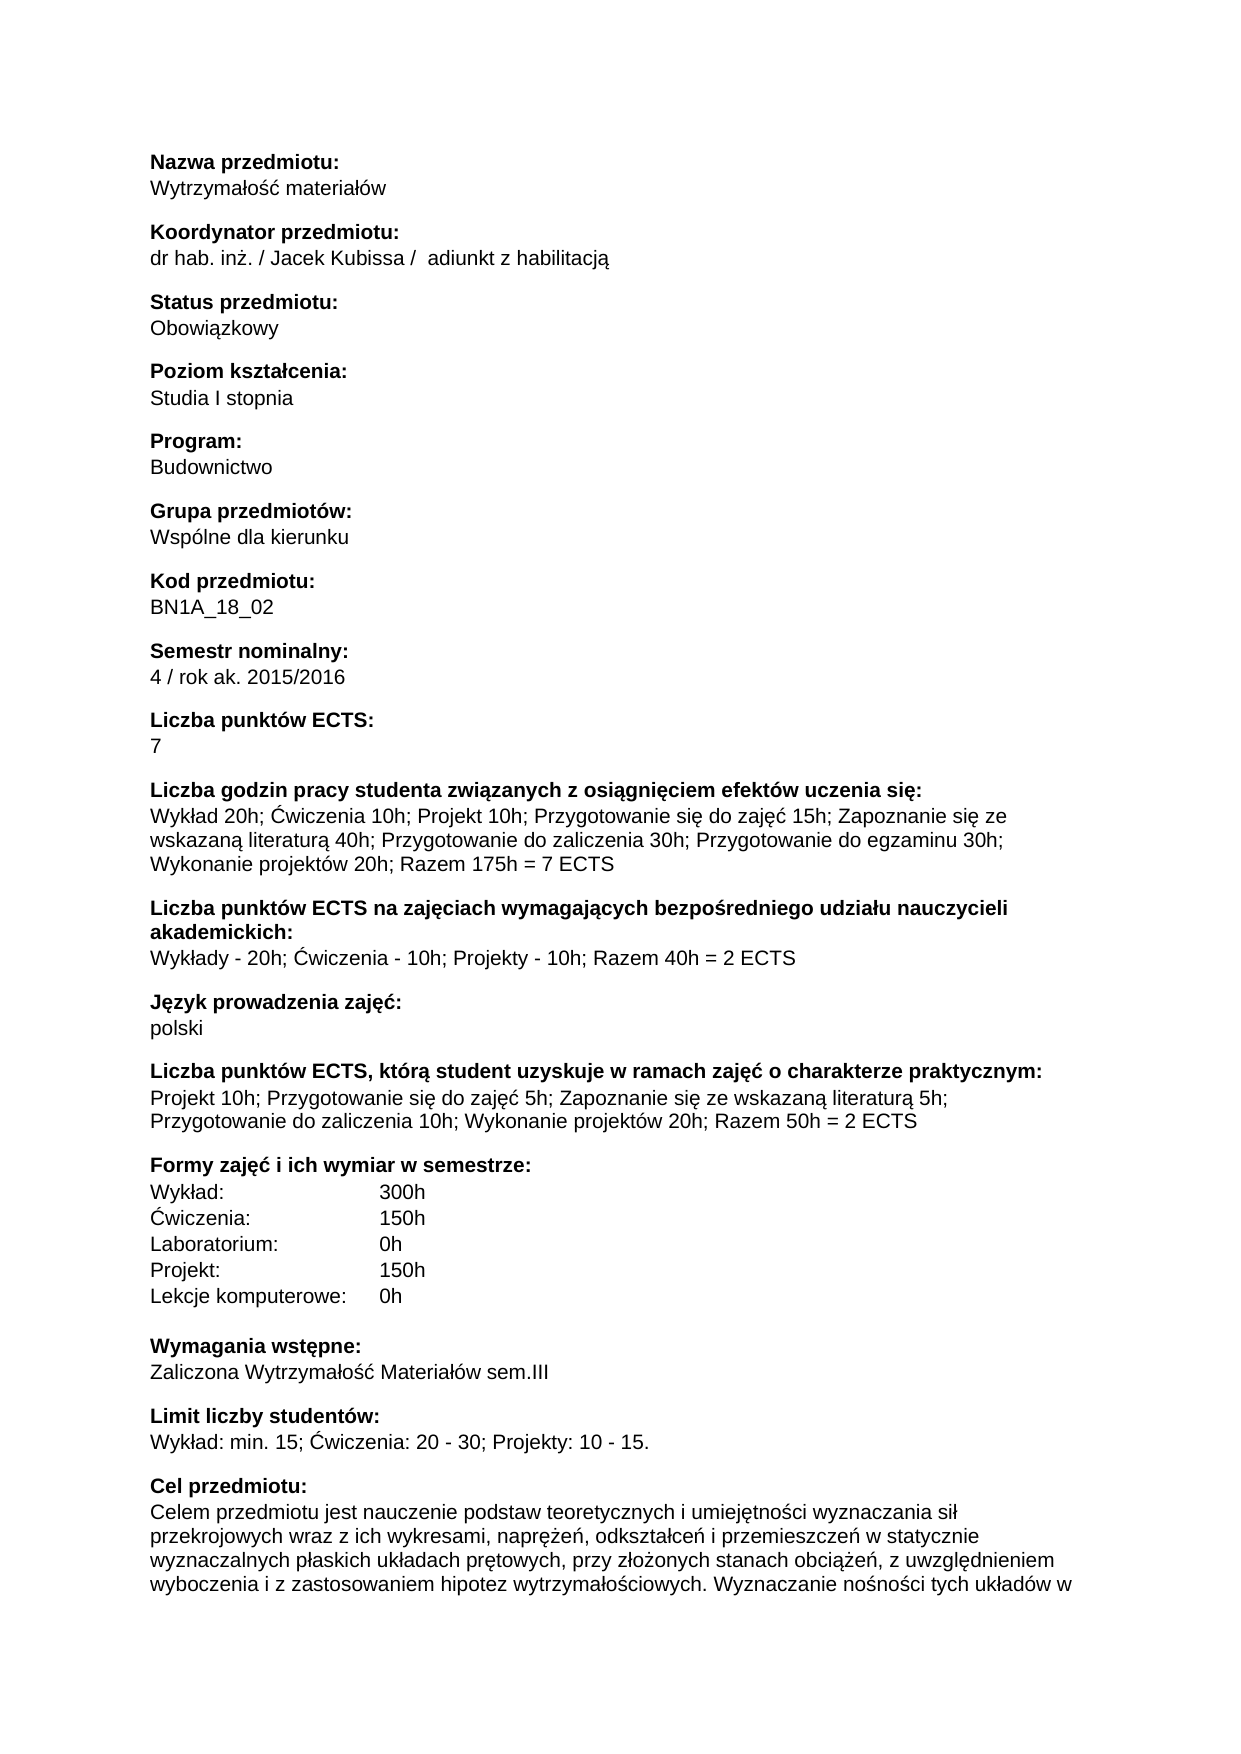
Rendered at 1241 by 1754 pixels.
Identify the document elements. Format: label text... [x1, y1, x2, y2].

text Budownictwo [150, 455, 1090, 479]
text Koordynator przedmiotu: [150, 220, 1090, 244]
table_cell Projekt: [140, 1258, 367, 1282]
table_header Wykład: [140, 1180, 367, 1204]
text Wykłady - 20h; Ćwiczenia - 10h; Projekty - 10h; Razem 40h = 2 ECTS [150, 946, 1090, 970]
table_cell 150h [369, 1256, 597, 1282]
table_cell Ćwiczenia: [140, 1206, 367, 1230]
text Grupa przedmiotów: [150, 499, 1090, 523]
text Język prowadzenia zajęć: [150, 989, 1090, 1013]
text Kod przedmiotu: [150, 569, 1090, 593]
text 4 / rok ak. 2015/2016 [150, 664, 1090, 688]
text Wymagania wstępne: [150, 1334, 1090, 1358]
text Status przedmiotu: [150, 289, 1090, 313]
text Program: [150, 429, 1090, 453]
text Poziom kształcenia: [150, 359, 1090, 383]
table_cell Laboratorium: [140, 1232, 367, 1256]
text Obowiązkowy [150, 316, 1090, 339]
text Liczba punktów ECTS: [150, 708, 1090, 732]
table_cell 0h [369, 1230, 597, 1256]
text Liczba godzin pracy studenta związanych z osiągnięciem efektów uczenia się: [150, 778, 1090, 802]
text Studia I stopnia [150, 385, 1090, 409]
table_header 300h [369, 1180, 597, 1204]
text Projekt 10h; Przygotowanie się do zajęć 5h; Zapoznanie się ze wskazaną literaturą 5h; Przygotowanie do zaliczenia 10h; Wykonanie projektów 20h; Razem 50h = 2 ECTS [150, 1085, 1090, 1133]
text Wykład 20h; Ćwiczenia 10h; Projekt 10h; Przygotowanie się do zajęć 15h; Zapoznanie się ze wskazaną literaturą 40h; Przygotowanie do zaliczenia 30h; Przygotowanie do egzaminu 30h; Wykonanie projektów 20h; Razem 175h = 7 ECTS [150, 804, 1090, 876]
text 7 [150, 734, 1090, 758]
text Limit liczby studentów: [150, 1404, 1090, 1428]
text Liczba punktów ECTS na zajęciach wymagających bezpośredniego udziału nauczycieli akademickich: [150, 896, 1090, 944]
table_cell Lekcje komputerowe: [140, 1284, 367, 1308]
text Wykład: min. 15; Ćwiczenia: 20 - 30; Projekty: 10 - 15. [150, 1430, 1090, 1454]
table_cell 150h [369, 1204, 597, 1230]
text BN1A_18_02 [150, 595, 1090, 619]
text Cel przedmiotu: [150, 1473, 1090, 1497]
text Wytrzymałość materiałów [150, 176, 1090, 200]
table_cell 0h [369, 1282, 597, 1308]
text Semestr nominalny: [150, 638, 1090, 662]
text Formy zajęć i ich wymiar w semestrze: [150, 1153, 1090, 1177]
text Zaliczona Wytrzymałość Materiałów sem.III [150, 1360, 1090, 1384]
text polski [150, 1016, 1090, 1039]
text Nazwa przedmiotu: [150, 150, 1090, 174]
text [150, 1499, 1090, 1595]
text dr hab. inż. / Jacek Kubissa / adiunkt z habilitacją [150, 246, 1090, 270]
text Wspólne dla kierunku [150, 525, 1090, 549]
text Liczba punktów ECTS, którą student uzyskuje w ramach zajęć o charakterze praktycznym: [150, 1059, 1090, 1083]
